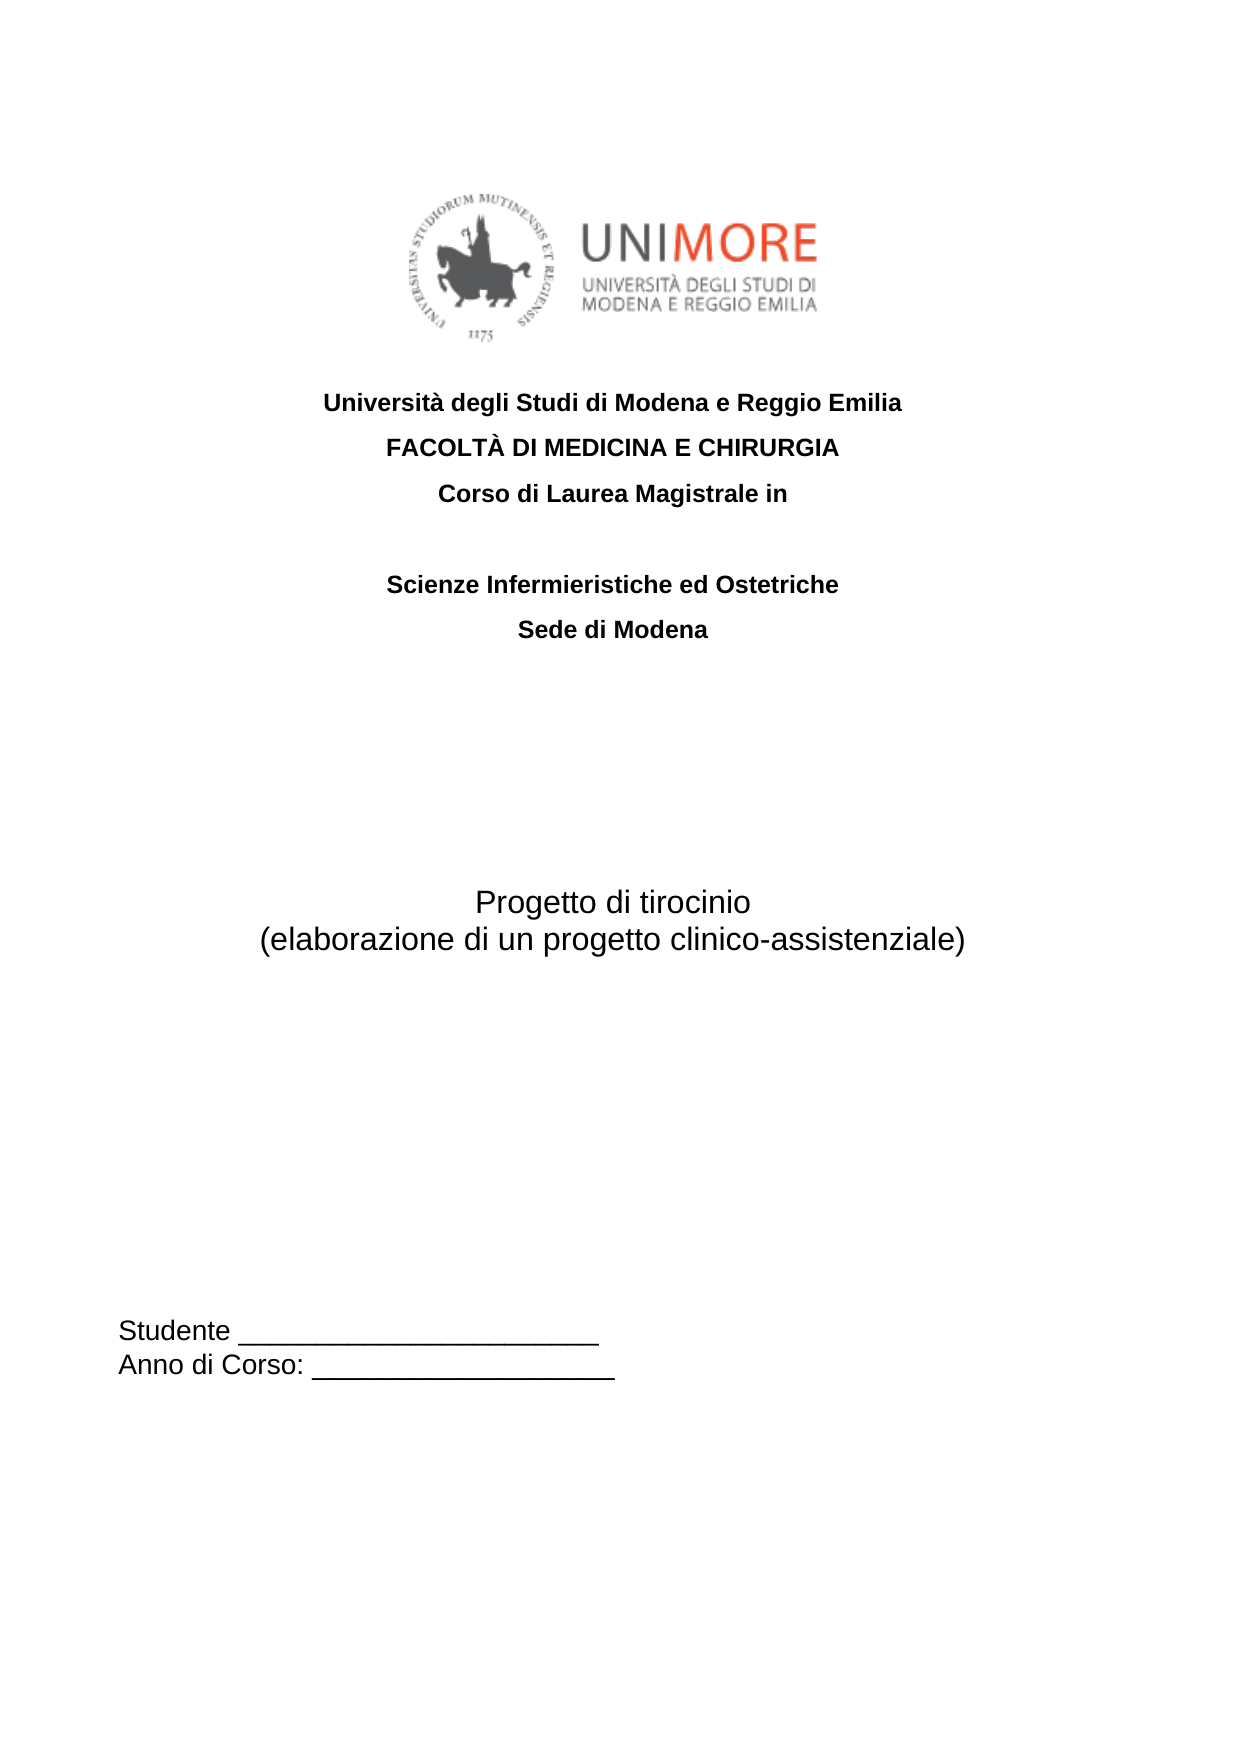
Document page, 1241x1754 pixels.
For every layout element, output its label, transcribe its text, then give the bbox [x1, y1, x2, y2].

text Progetto di tirocinio [118, 883, 1107, 920]
text Università degli Studi di Modena e Reggio Emilia [118, 388, 1107, 417]
text Scienze Infermieristiche ed Ostetriche [118, 570, 1107, 598]
text Studente _______________________ [118, 1313, 1107, 1346]
picture [408, 194, 817, 342]
text (elaborazione di un progetto clinico-assistenziale) [118, 920, 1107, 957]
text Sede di Modena [118, 615, 1107, 644]
text Anno di Corso: __________________ [118, 1346, 1107, 1381]
text Corso di Laurea Magistrale in [118, 479, 1107, 508]
text FACOLTÀ DI MEDICINA E CHIRURGIA [118, 433, 1107, 462]
